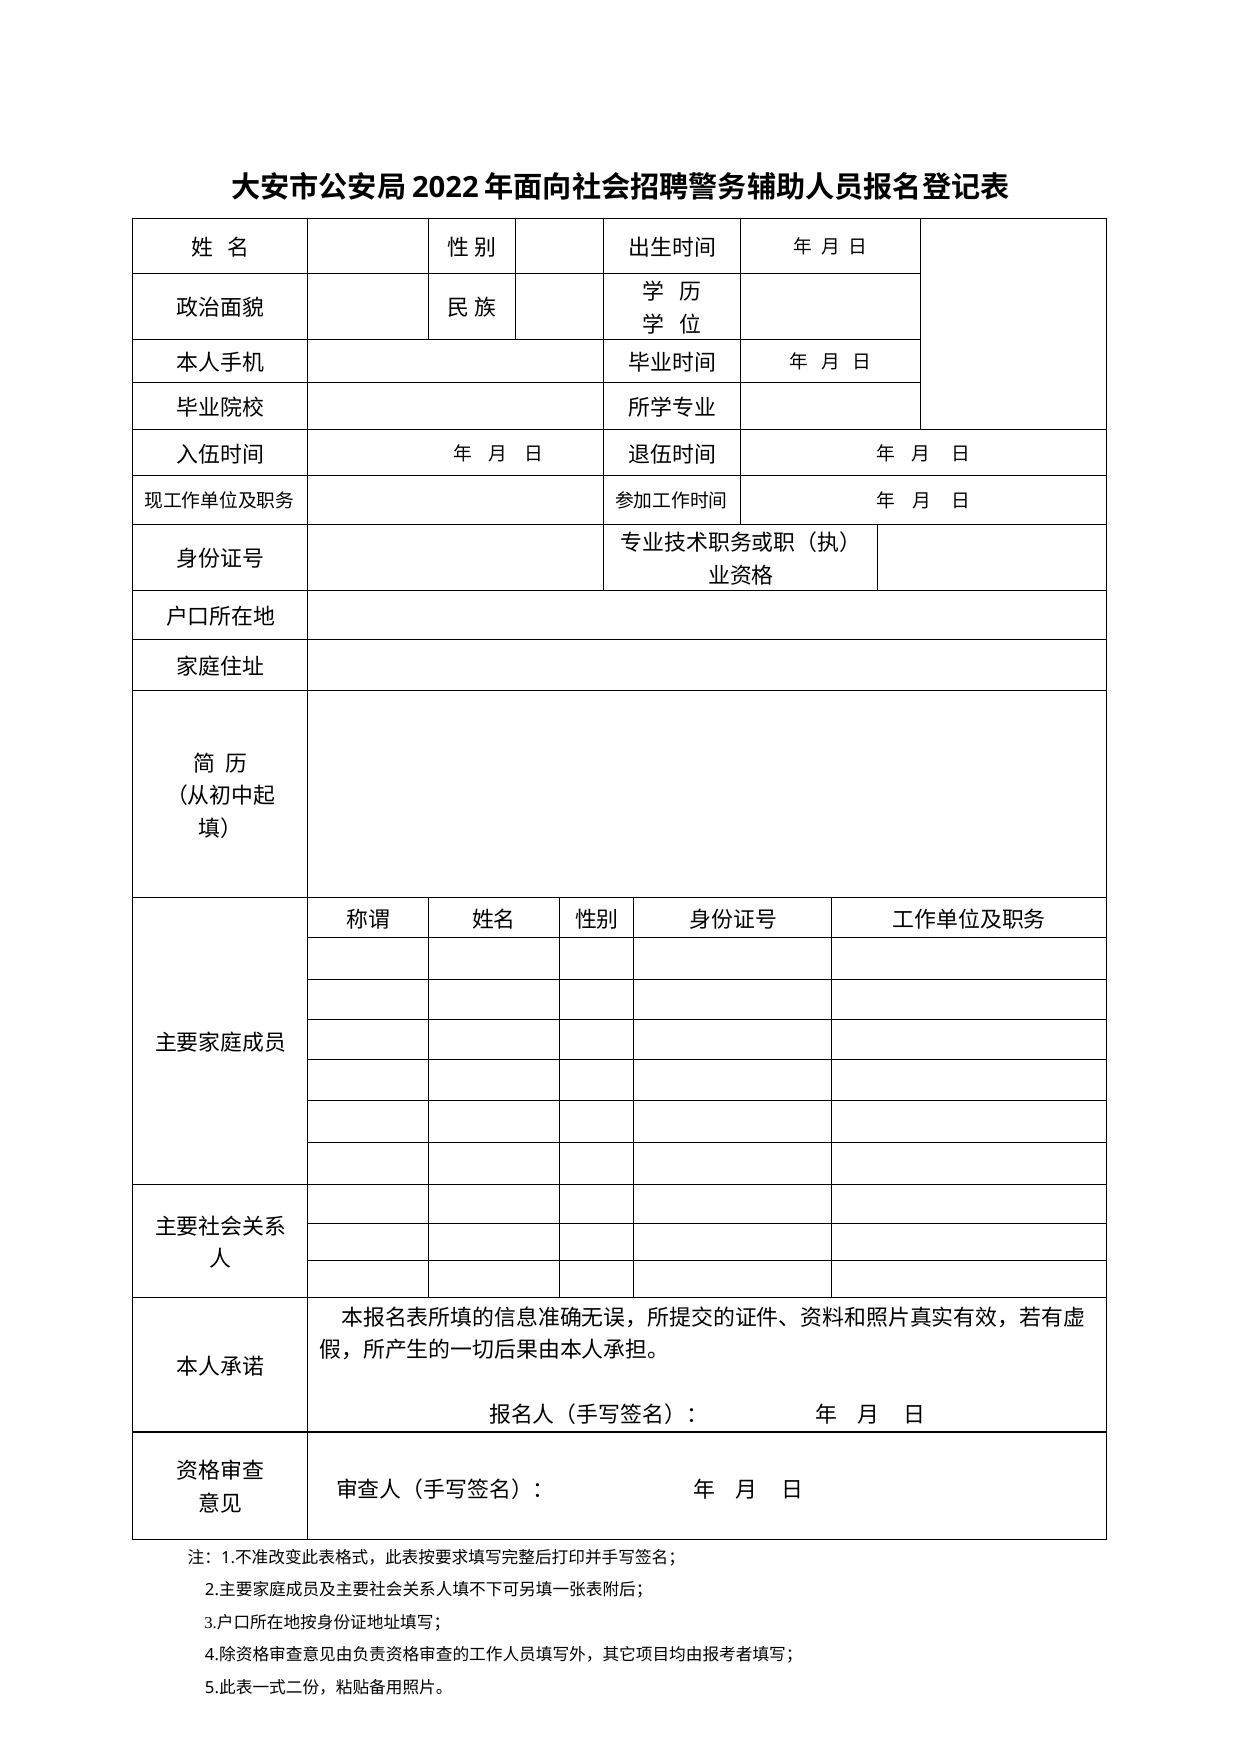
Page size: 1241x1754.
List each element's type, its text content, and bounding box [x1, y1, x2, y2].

table_cell [741, 383, 920, 429]
table_cell [429, 1261, 559, 1297]
table_cell [429, 1185, 559, 1223]
table_cell [560, 1020, 633, 1059]
table_cell [308, 1143, 428, 1184]
table_header 年 月 日 [741, 219, 920, 273]
table_cell [308, 691, 1106, 897]
table_cell 工作单位及职务 [832, 898, 1106, 937]
table_cell 所学专业 [604, 383, 740, 429]
table_cell [516, 274, 603, 339]
table_cell 毕业时间 [604, 340, 740, 382]
table_cell [308, 274, 428, 339]
table_cell [634, 1143, 831, 1184]
table_cell 审查人（手写签名）： 年 月 日 [308, 1433, 1106, 1538]
table_cell [560, 938, 633, 978]
table_cell [832, 1224, 1106, 1260]
table_cell [429, 938, 559, 978]
table_cell [308, 476, 603, 524]
table_header [516, 219, 603, 273]
table_cell [308, 1185, 428, 1223]
table_cell [832, 1261, 1106, 1297]
table_cell 本报名表所填的信息准确无误，所提交的证件、资料和照片真实有效，若有虚假，所产生的一切后果由本人承担。 报名人（手写签名）： 年 月 日 [308, 1298, 1106, 1431]
table_cell 本人手机 [133, 340, 307, 382]
table_cell 年 月 日 [308, 430, 603, 475]
table_cell 户口所在地 [133, 591, 307, 638]
table_header 性 别 [429, 219, 515, 273]
table_cell [308, 1261, 428, 1297]
table_cell [429, 980, 559, 1019]
table_cell 姓名 [429, 898, 559, 937]
table_cell 性别 [560, 898, 633, 937]
table_header 姓 名 [133, 219, 307, 273]
table_cell 学 历 学 位 [604, 274, 740, 339]
table_cell [832, 938, 1106, 978]
table_cell [308, 1020, 428, 1059]
table_cell [560, 1224, 633, 1260]
table_cell [832, 980, 1106, 1019]
table_cell 年 月 日 [741, 340, 920, 382]
table_cell [560, 1060, 633, 1100]
table_cell [832, 1101, 1106, 1142]
table_cell 入伍时间 [133, 430, 307, 475]
table_cell [308, 340, 603, 382]
table_cell [634, 1261, 831, 1297]
table_cell [560, 1261, 633, 1297]
table_cell [429, 1020, 559, 1059]
table_cell 主要社会关系人 [133, 1185, 307, 1297]
table_cell [308, 640, 1106, 689]
table_cell [308, 591, 1106, 638]
table_cell [429, 1101, 559, 1142]
table_cell [560, 1101, 633, 1142]
table_cell 毕业院校 [133, 383, 307, 429]
table_header 出生时间 [604, 219, 740, 273]
table_cell [560, 1143, 633, 1184]
table_cell 资格审查 意见 [133, 1433, 307, 1538]
table_cell 年 月 日 [741, 430, 1106, 475]
table_cell [741, 274, 920, 339]
table_cell 称谓 [308, 898, 428, 937]
table_cell 本人承诺 [133, 1298, 307, 1431]
table_cell [429, 1143, 559, 1184]
table_cell [308, 938, 428, 978]
table_cell [308, 980, 428, 1019]
table_cell [832, 1185, 1106, 1223]
table_cell [634, 1060, 831, 1100]
table_header [921, 219, 1106, 429]
text 注：1.不准改变此表格式，此表按要求填写完整后打印并手写签名； [187, 1540, 1053, 1572]
table_cell [429, 1060, 559, 1100]
table_cell 退伍时间 [604, 430, 740, 475]
table_cell 简 历 （从初中起填） [133, 691, 307, 897]
table_cell 身份证号 [133, 525, 307, 590]
table_cell [308, 383, 603, 429]
text 5.此表一式二份，粘贴备用照片。 [187, 1669, 1053, 1702]
table_cell [634, 1101, 831, 1142]
table_cell [560, 980, 633, 1019]
table_cell [308, 1060, 428, 1100]
text 大安市公安局2022年面向社会招聘警务辅助人员报名登记表 [187, 153, 1053, 218]
table_cell [308, 1224, 428, 1260]
table_cell [634, 1185, 831, 1223]
table_cell [560, 1185, 633, 1223]
table_cell 民 族 [429, 274, 515, 339]
table_header [308, 219, 428, 273]
text 4.除资格审查意见由负责资格审查的工作人员填写外，其它项目均由报考者填写； [187, 1637, 1053, 1669]
table_cell 身份证号 [634, 898, 831, 937]
table_cell 年 月 日 [741, 476, 1106, 524]
table_cell 主要家庭成员 [133, 898, 307, 1184]
table_cell [308, 525, 603, 590]
text 3.户口所在地按身份证地址填写； [187, 1604, 1053, 1637]
table_cell 家庭住址 [133, 640, 307, 689]
table_cell [634, 938, 831, 978]
table_cell [832, 1143, 1106, 1184]
table_cell 参加工作时间 [604, 476, 740, 524]
table_cell 专业技术职务或职（执）业资格 [604, 525, 877, 590]
table_cell 现工作单位及职务 [133, 476, 307, 524]
table_cell [634, 1224, 831, 1260]
table_cell [429, 1224, 559, 1260]
table_cell [832, 1020, 1106, 1059]
table_cell [634, 980, 831, 1019]
text 2.主要家庭成员及主要社会关系人填不下可另填一张表附后； [187, 1572, 1053, 1604]
table_cell [634, 1020, 831, 1059]
table_cell [832, 1060, 1106, 1100]
table_cell 政治面貌 [133, 274, 307, 339]
table_cell [308, 1101, 428, 1142]
table_cell [878, 525, 1106, 590]
